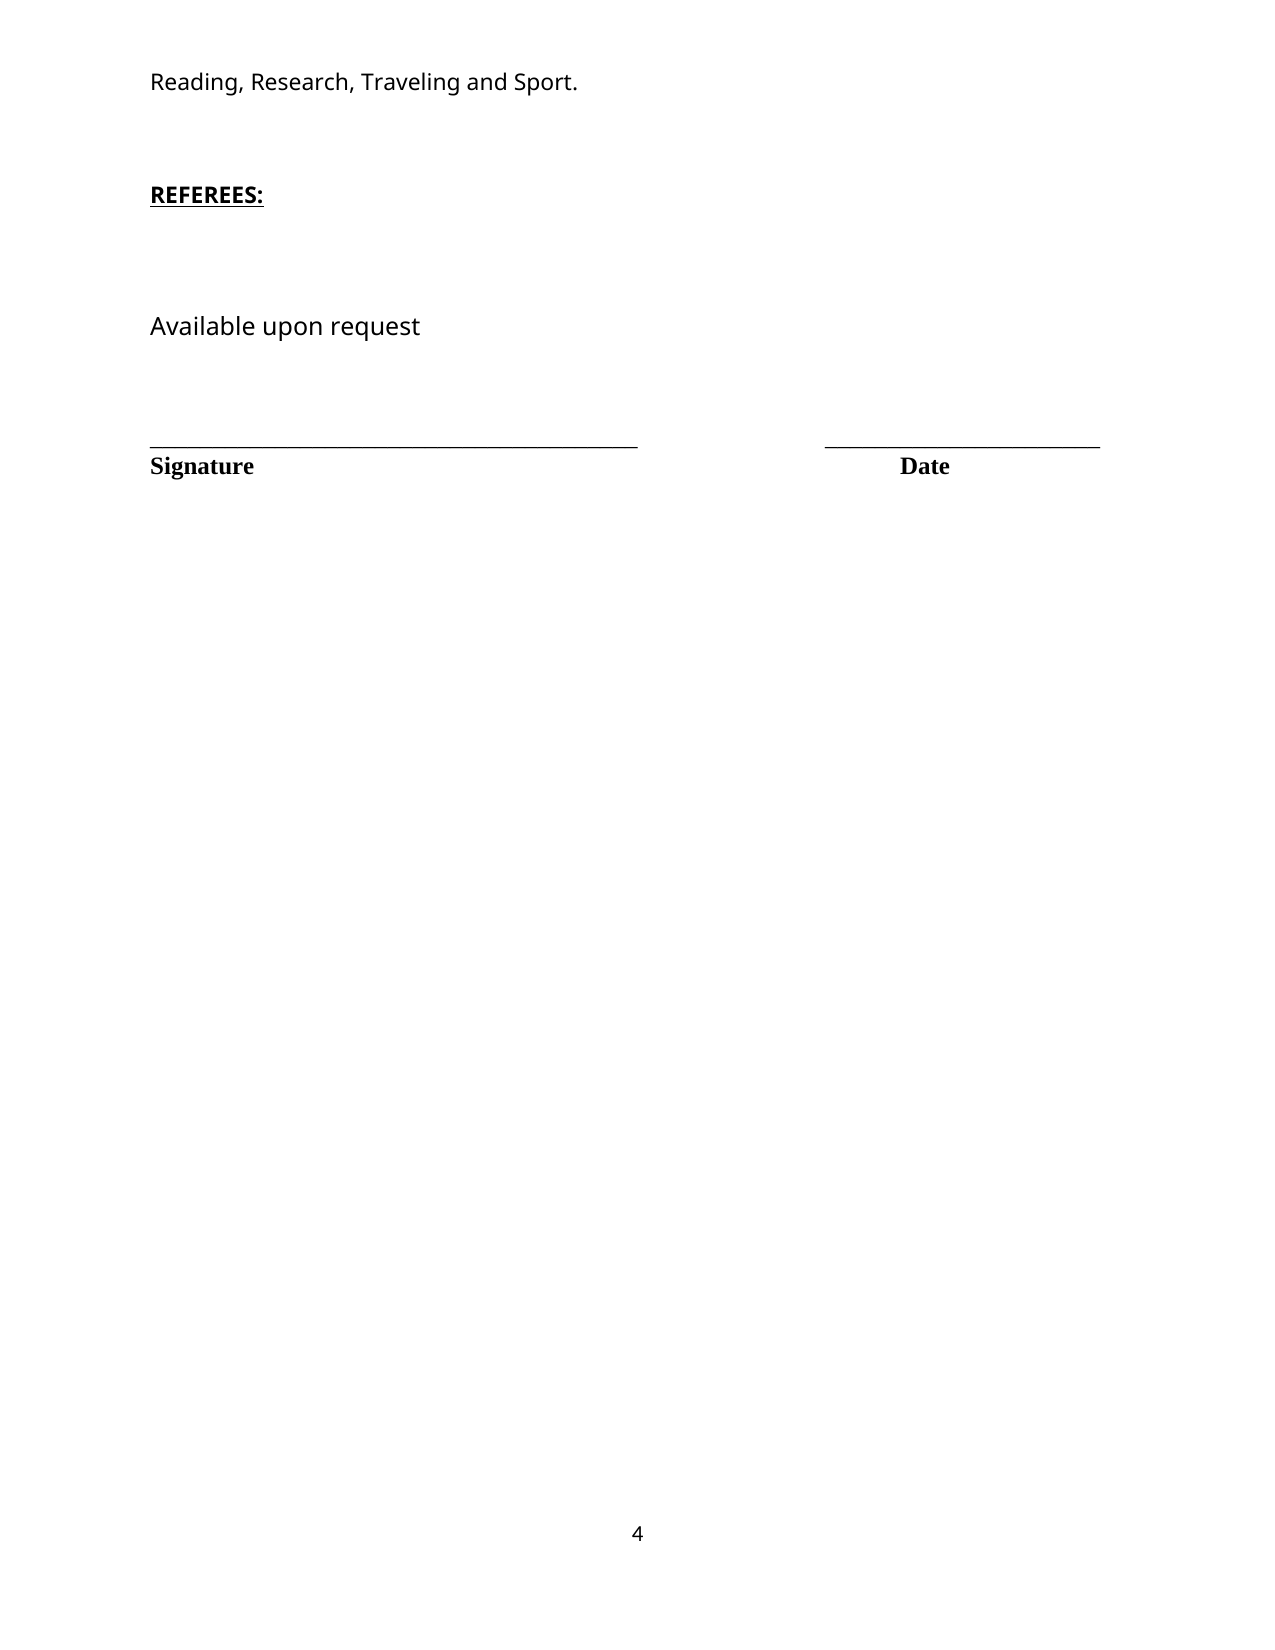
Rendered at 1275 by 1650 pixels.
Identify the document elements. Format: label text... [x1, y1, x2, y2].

text Reading, Research, Traveling and Sport. [150, 66, 1125, 97]
text _______________________________________ ______________________ [150, 422, 1125, 451]
text REFEREES: [150, 179, 1125, 210]
text Available upon request [150, 309, 1125, 343]
text Signature Date [150, 451, 1125, 480]
